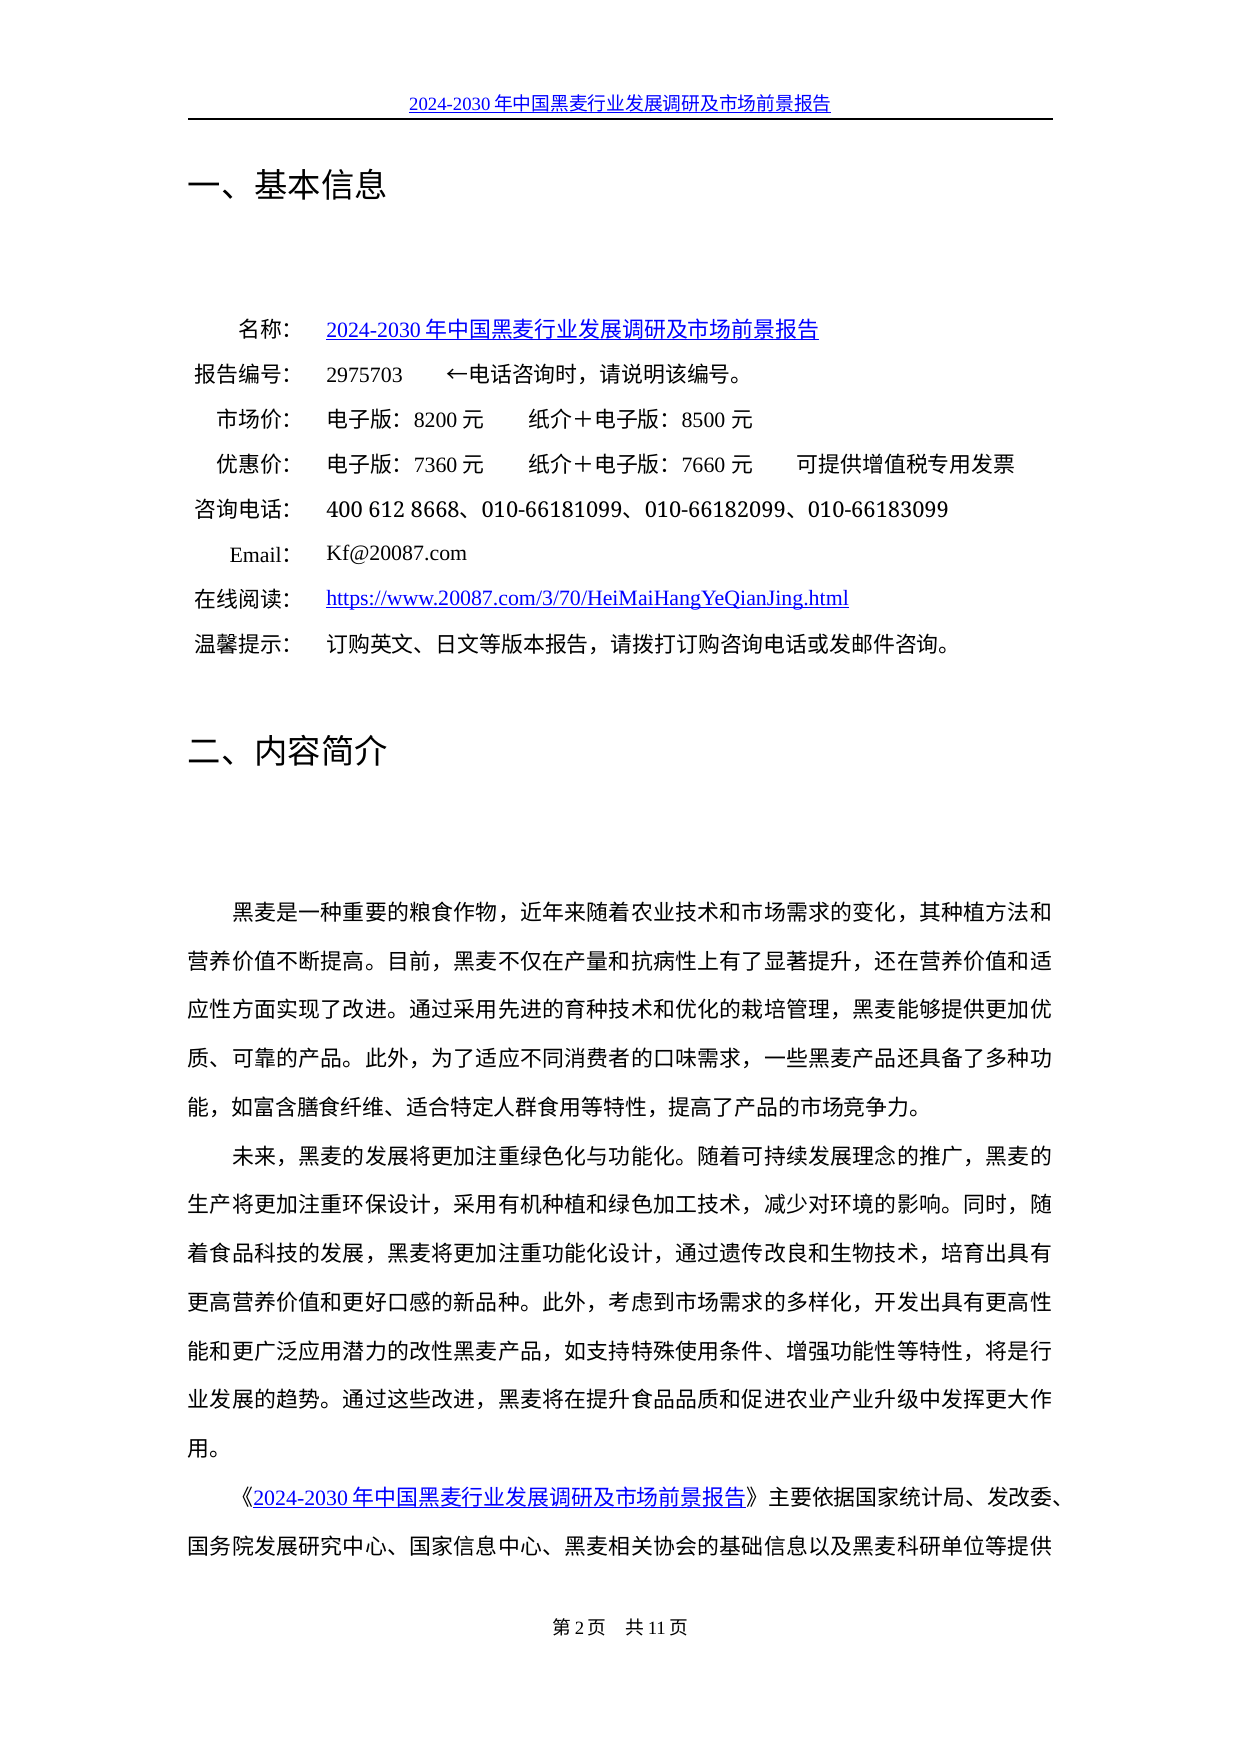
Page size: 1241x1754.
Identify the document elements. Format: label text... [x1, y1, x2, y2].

table_cell Kf@20087.com [315, 537, 1073, 582]
table_cell 电子版：8200 元 纸介＋电子版：8500 元 [315, 402, 1073, 447]
table_cell [315, 582, 1073, 627]
table_cell 在线阅读： [167, 582, 315, 627]
table_header 2024-2030年中国黑麦行业发展调研及市场前景报告 [315, 312, 1073, 357]
table_cell 优惠价： [167, 447, 315, 492]
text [187, 894, 1053, 1561]
table_cell 市场价： [167, 402, 315, 447]
table_cell 电子版：7360 元 纸介＋电子版：7660 元 可提供增值税专用发票 [315, 447, 1073, 492]
table_header 名称： [167, 312, 315, 357]
table_cell 报告编号： [167, 357, 315, 402]
table_cell 400 612 8668、010-66181099、010-66182099、010-66183099 [315, 492, 1073, 537]
table_cell 温馨提示： [167, 627, 315, 672]
table_cell 订购英文、日文等版本报告，请拨打订购咨询电话或发邮件咨询。 [315, 627, 1073, 672]
title 二、内容简介 [187, 717, 1053, 782]
title 一、基本信息 [187, 150, 1053, 215]
table_cell 咨询电话： [167, 492, 315, 537]
table_cell Email： [167, 537, 315, 582]
table_cell 2975703 ←电话咨询时，请说明该编号。 [315, 357, 1073, 402]
